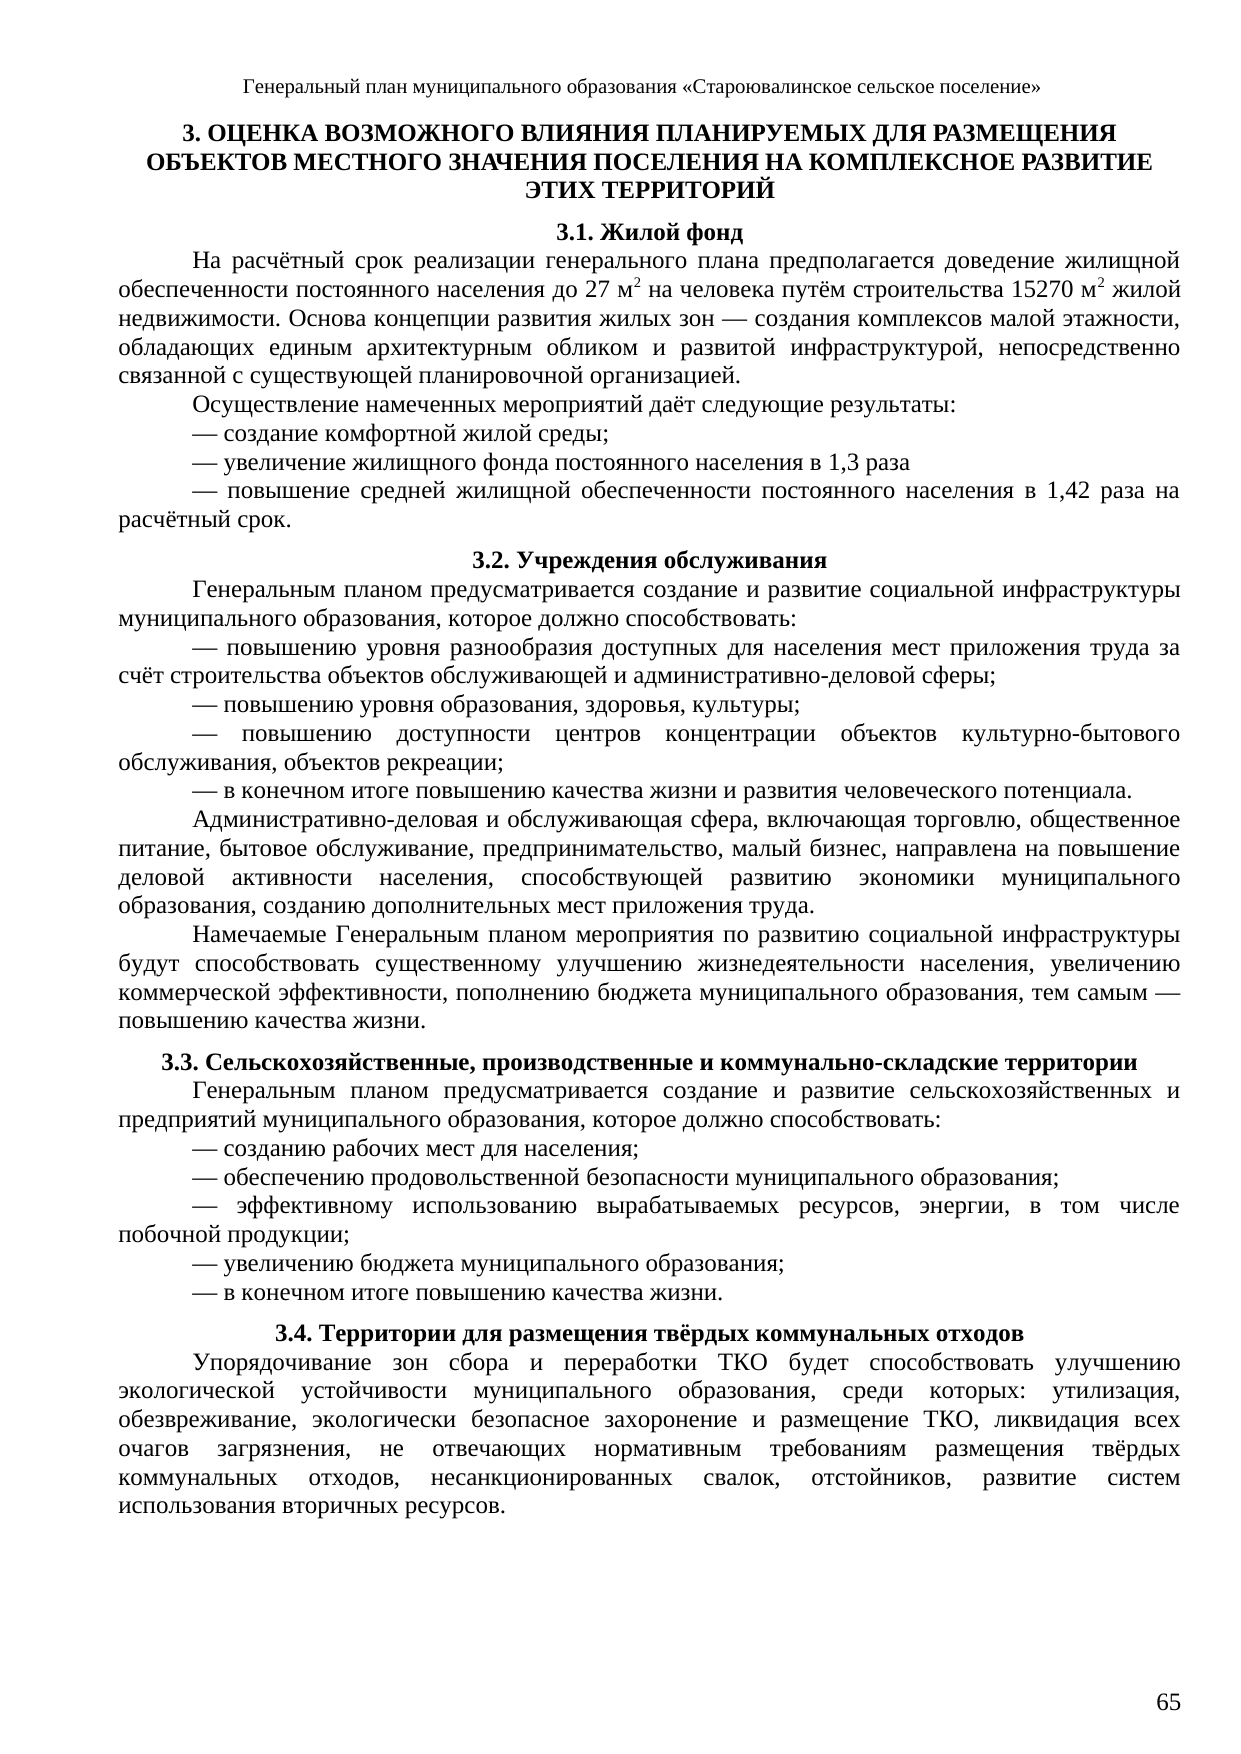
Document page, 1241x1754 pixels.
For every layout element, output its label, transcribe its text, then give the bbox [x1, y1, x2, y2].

text Административно-деловая и обслуживающая сфера, включающая торговлю, общественное питание, бытовое обслуживание, предпринимательство, малый бизнес, направлена на повышение деловой активности населения, способствующей развитию экономики муниципального образования, созданию дополнительных мест приложения труда. [118, 804, 1181, 919]
text — увеличение жилищного фонда постоянного населения в 1,3 раза [118, 447, 1181, 476]
text Генеральным планом предусматривается создание и развитие сельскохозяйственных и предприятий муниципального образования, которое должно способствовать: [118, 1076, 1181, 1133]
text Намечаемые Генеральным планом мероприятия по развитию социальной инфраструктуры будут способствовать существенному улучшению жизнедеятельности населения, увеличению коммерческой эффективности, пополнению бюджета муниципального образования, тем самым — повышению качества жизни. [118, 919, 1181, 1034]
text — повышению уровня разнообразия доступных для населения мест приложения труда за счёт строительства объектов обслуживающей и административно-деловой сферы; [118, 632, 1181, 689]
text — повышению уровня образования, здоровья, культуры; [118, 689, 1181, 718]
text Генеральным планом предусматривается создание и развитие социальной инфраструктуры муниципального образования, которое должно способствовать: [118, 574, 1181, 632]
subtitle 3. ОЦЕНКА ВОЗМОЖНОГО ВЛИЯНИЯ ПЛАНИРУЕМЫХ ДЛЯ РАЗМЕЩЕНИЯ ОБЪЕКТОВ МЕСТНОГО ЗНАЧЕНИЯ ПОСЕЛЕНИЯ НА КОМПЛЕКСНОЕ РАЗВИТИЕ ЭТИХ ТЕРРИТОРИЙ [118, 118, 1181, 204]
text — в конечном итоге повышению качества жизни и развития человеческого потенциала. [118, 776, 1181, 804]
text — созданию рабочих мест для населения; [118, 1133, 1181, 1162]
subtitle 3.3. Сельскохозяйственные, производственные и коммунально-складские территории [118, 1047, 1181, 1076]
text — эффективному использованию вырабатываемых ресурсов, энергии, в том числе побочной продукции; [118, 1191, 1181, 1248]
text — создание комфортной жилой среды; [118, 418, 1181, 447]
text — в конечном итоге повышению качества жизни. [118, 1277, 1181, 1306]
text — повышению доступности центров концентрации объектов культурно-бытового обслуживания, объектов рекреации; [118, 718, 1181, 776]
subtitle 3.1. Жилой фонд [118, 217, 1181, 246]
text — повышение средней жилищной обеспеченности постоянного населения в 1,42 раза на расчётный срок. [118, 476, 1181, 533]
text Упорядочивание зон сбора и переработки ТКО будет способствовать улучшению экологической устойчивости муниципального образования, среди которых: утилизация, обезвреживание, экологически безопасное захоронение и размещение ТКО, ликвидация всех очагов загрязнения, не отвечающих нормативным требованиям размещения твёрдых коммунальных отходов, несанкционированных свалок, отстойников, развитие систем использования вторичных ресурсов. [118, 1347, 1181, 1519]
subtitle 3.2. Учреждения обслуживания [118, 546, 1181, 574]
text — обеспечению продовольственной безопасности муниципального образования; [118, 1162, 1181, 1191]
text На расчётный срок реализации генерального плана предполагается доведение жилищной обеспеченности постоянного населения до 27 м2 на человека путём строительства 15270 м2 жилой недвижимости. Основа концепции развития жилых зон — создания комплексов малой этажности, обладающих единым архитектурным обликом и развитой инфраструктурой, непосредственно связанной с существующей планировочной организацией. [118, 246, 1181, 389]
text — увеличению бюджета муниципального образования; [118, 1248, 1181, 1277]
text Осуществление намеченных мероприятий даёт следующие результаты: [118, 389, 1181, 418]
subtitle 3.4. Территории для размещения твёрдых коммунальных отходов [118, 1318, 1181, 1347]
